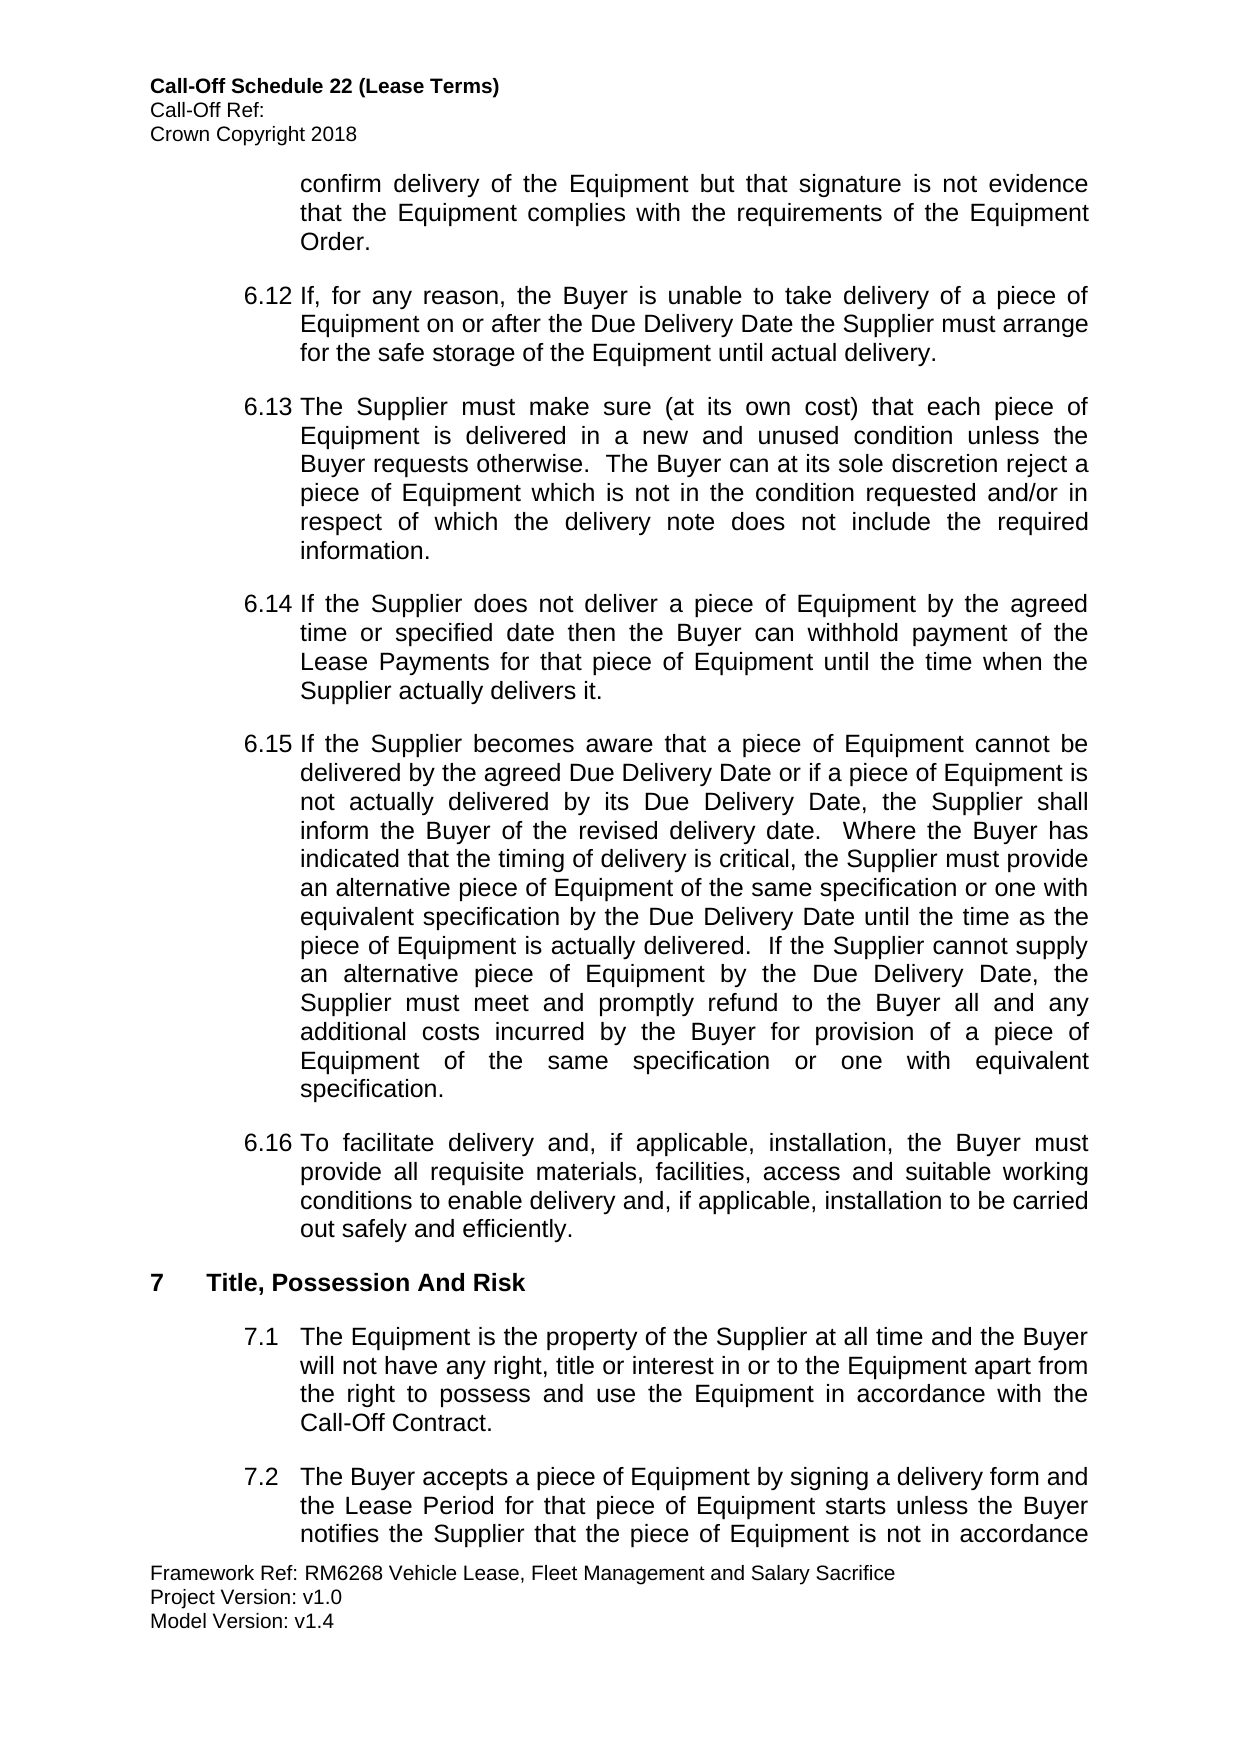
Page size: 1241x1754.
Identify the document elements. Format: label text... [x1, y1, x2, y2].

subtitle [244, 169, 1090, 256]
subtitle If the Supplier does not deliver a piece of Equipment by the agreed time or specified date then the Buyer can withhold payment of the Lease Payments for that piece of Equipment until the time when the Supplier actually delivers it. [244, 589, 1090, 704]
subtitle Title, Possession And Risk [150, 1268, 1090, 1297]
subtitle To facilitate delivery and, if applicable, installation, the Buyer must provide all requisite materials, facilities, access and suitable working conditions to enable delivery and, if applicable, installation to be carried out safely and efficiently. [244, 1128, 1090, 1243]
subtitle The Supplier must make sure (at its own cost) that each piece of Equipment is delivered in a new and unused condition unless the Buyer requests otherwise. The Buyer can at its sole discretion reject a piece of Equipment which is not in the condition requested and/or in respect of which the delivery note does not include the required information. [244, 392, 1090, 564]
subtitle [244, 1462, 1090, 1548]
subtitle The Equipment is the property of the Supplier at all time and the Buyer will not have any right, title or interest in or to the Equipment apart from the right to possess and use the Equipment in accordance with the Call-Off Contract. [244, 1322, 1090, 1437]
subtitle If, for any reason, the Buyer is unable to take delivery of a piece of Equipment on or after the Due Delivery Date the Supplier must arrange for the safe storage of the Equipment until actual delivery. [244, 281, 1090, 367]
subtitle If the Supplier becomes aware that a piece of Equipment cannot be delivered by the agreed Due Delivery Date or if a piece of Equipment is not actually delivered by its Due Delivery Date, the Supplier shall inform the Buyer of the revised delivery date. Where the Buyer has indicated that the timing of delivery is critical, the Supplier must provide an alternative piece of Equipment of the same specification or one with equivalent specification by the Due Delivery Date until the time as the piece of Equipment is actually delivered. If the Supplier cannot supply an alternative piece of Equipment by the Due Delivery Date, the Supplier must meet and promptly refund to the Buyer all and any additional costs incurred by the Buyer for provision of a piece of Equipment of the same specification or one with equivalent specification. [244, 729, 1090, 1103]
